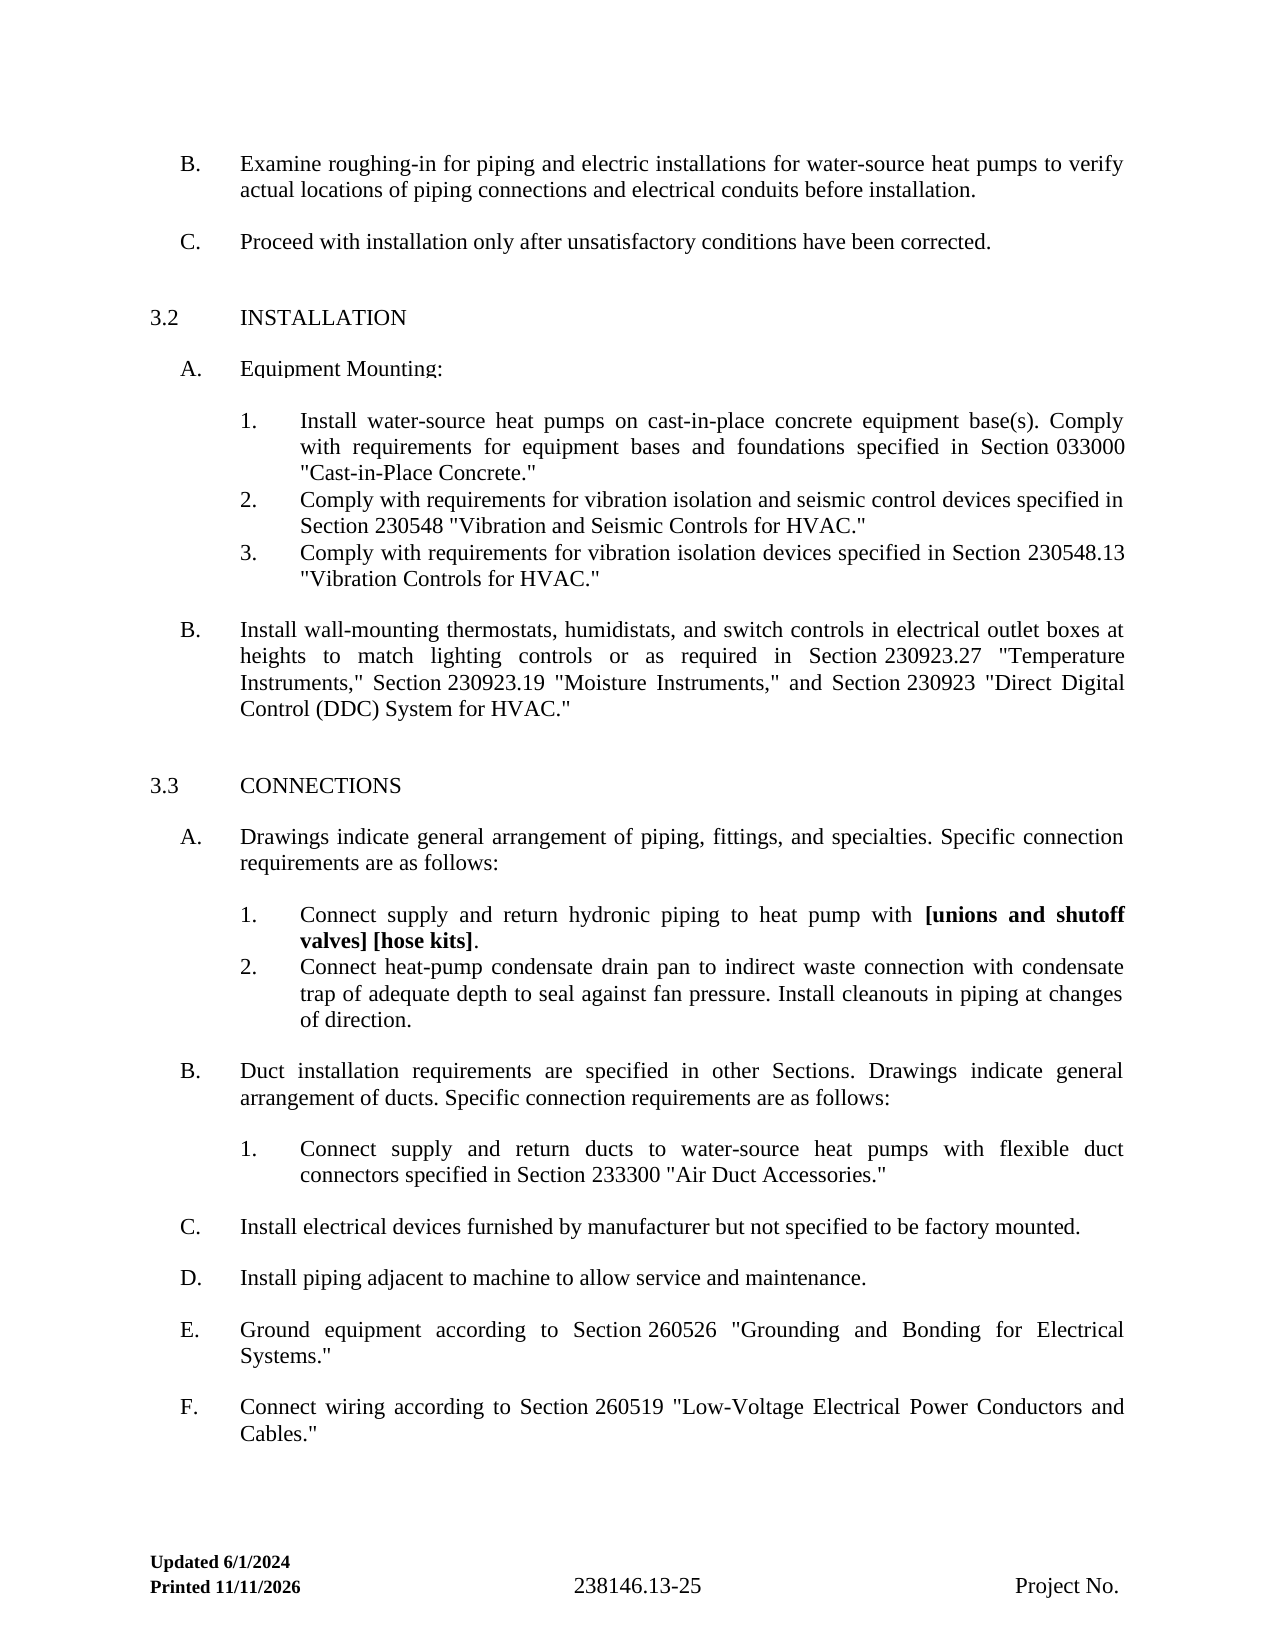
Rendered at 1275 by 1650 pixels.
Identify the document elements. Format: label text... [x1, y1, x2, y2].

text CONNECTIONS [150, 772, 1125, 794]
text Equipment Mounting: [180, 355, 1125, 378]
text Comply with requirements for vibration isolation and seismic control devices specified in Section 230548 "Vibration and Seismic Controls for HVAC." [240, 486, 1125, 538]
text Comply with requirements for vibration isolation devices specified in Section 230548.13 "Vibration Controls for HVAC." [240, 538, 1125, 591]
text Duct installation requirements are specified in other Sections. Drawings indicate general arrangement of ducts. Specific connection requirements are as follows: [180, 1057, 1125, 1110]
text Install piping adjacent to machine to allow service and maintenance. [180, 1264, 1125, 1291]
text Install electrical devices furnished by manufacturer but not specified to be factory mounted. [180, 1213, 1125, 1239]
text Connect supply and return hydronic piping to heat pump with [unions and shutoff valves] [hose kits]. [240, 901, 1125, 953]
text Connect heat-pump condensate drain pan to indirect waste connection with condensate trap of adequate depth to seal against fan pressure. Install cleanouts in piping at changes of direction. [240, 953, 1125, 1028]
text Install wall-mounting thermostats, humidistats, and switch controls in electrical outlet boxes at heights to match lighting controls or as required in Section 230923.27 "Temperature Instruments," Section 230923.19 "Moisture Instruments," and Section 230923 "Direct Digital Control (DDC) System for HVAC." [180, 616, 1125, 722]
text Drawings indicate general arrangement of piping, fittings, and specialties. Specific connection requirements are as follows: [180, 823, 1125, 876]
text Examine roughing-in for piping and electric installations for water-source heat pumps to verify actual locations of piping connections and electrical conduits before installation. [180, 150, 1125, 203]
text Connect supply and return ducts to water-source heat pumps with flexible duct connectors specified in Section 233300 "Air Duct Accessories." [240, 1135, 1125, 1188]
text INSTALLATION [150, 304, 1125, 330]
text Connect wiring according to Section 260519 "Low-Voltage Electrical Power Conductors and Cables." [180, 1393, 1125, 1446]
text Proceed with installation only after unsatisfactory conditions have been corrected. [180, 228, 1125, 254]
text Install water-source heat pumps on cast-in-place concrete equipment base(s). Comply with requirements for equipment bases and foundations specified in Section 033000 "Cast-in-Place Concrete." [240, 407, 1125, 482]
text Ground equipment according to Section 260526 "Grounding and Bonding for Electrical Systems." [180, 1316, 1125, 1368]
